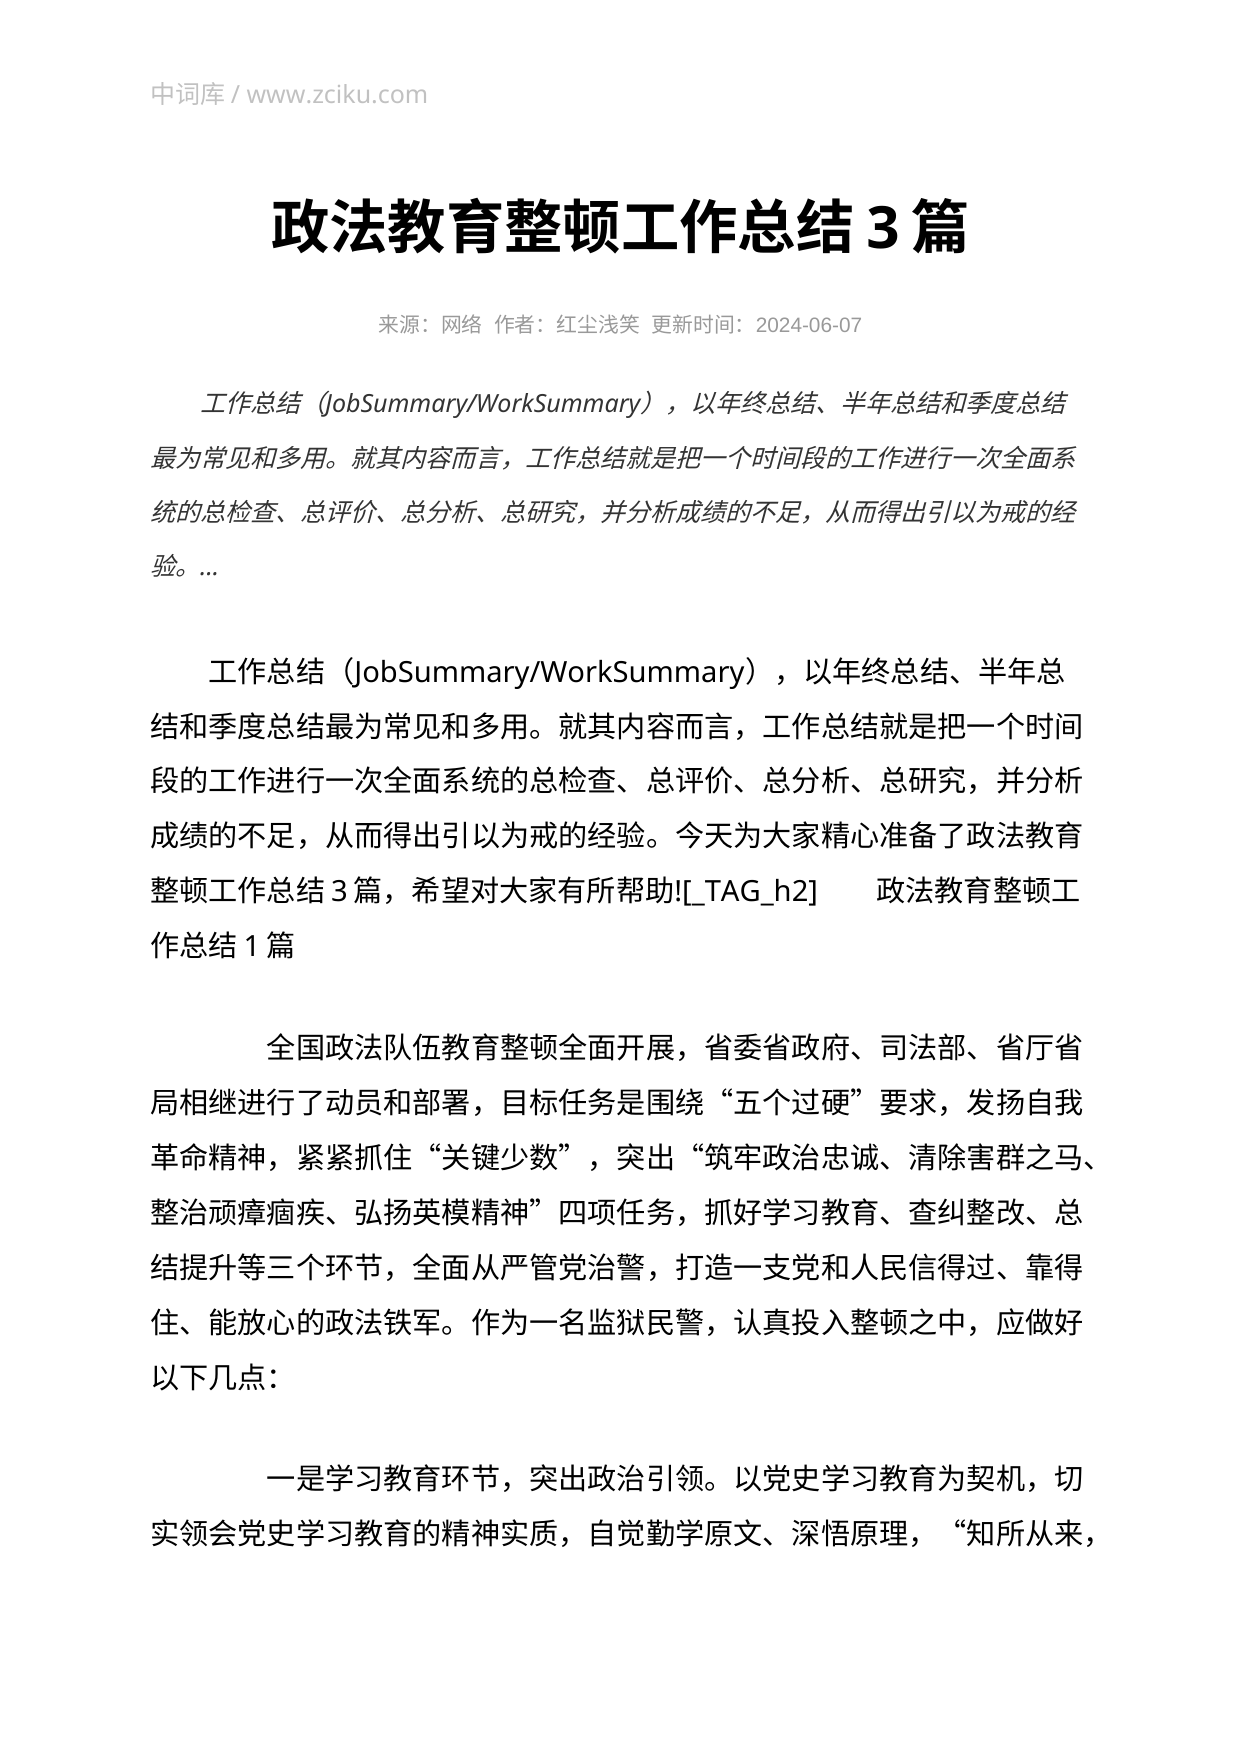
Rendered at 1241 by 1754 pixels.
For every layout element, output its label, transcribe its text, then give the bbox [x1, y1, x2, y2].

subtitle 政法教育整顿工作总结3篇 [150, 181, 1090, 266]
text 工作总结（JobSummary/WorkSummary），以年终总结、半年总结和季度总结最为常见和多用。就其内容而言，工作总结就是把一个时间段的工作进行一次全面系统的总检查、总评价、总分析、总研究，并分析成绩的不足，从而得出引以为戒的经验。今天为大家精心准备了政法教育整顿工作总结3篇，希望对大家有所帮助![_TAG_h2] 政法教育整顿工作总结1篇 [150, 648, 1090, 965]
text 全国政法队伍教育整顿全面开展，省委省政府、司法部、省厅省局相继进行了动员和部署，目标任务是围绕“五个过硬”要求，发扬自我革命精神，紧紧抓住“关键少数”，突出“筑牢政治忠诚、清除害群之马、整治顽瘴痼疾、弘扬英模精神”四项任务，抓好学习教育、查纠整改、总结提升等三个环节，全面从严管党治警，打造一支党和人民信得过、靠得住、能放心的政法铁军。作为一名监狱民警，认真投入整顿之中，应做好以下几点： [150, 1025, 1090, 1396]
text 来源：网络 作者：红尘浅笑 更新时间：2024-06-07 [150, 313, 1090, 337]
text 工作总结（JobSummary/WorkSummary），以年终总结、半年总结和季度总结最为常见和多用。就其内容而言，工作总结就是把一个时间段的工作进行一次全面系统的总检查、总评价、总分析、总研究，并分析成绩的不足，从而得出引以为戒的经验。... [150, 384, 1090, 583]
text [150, 1456, 1090, 1553]
